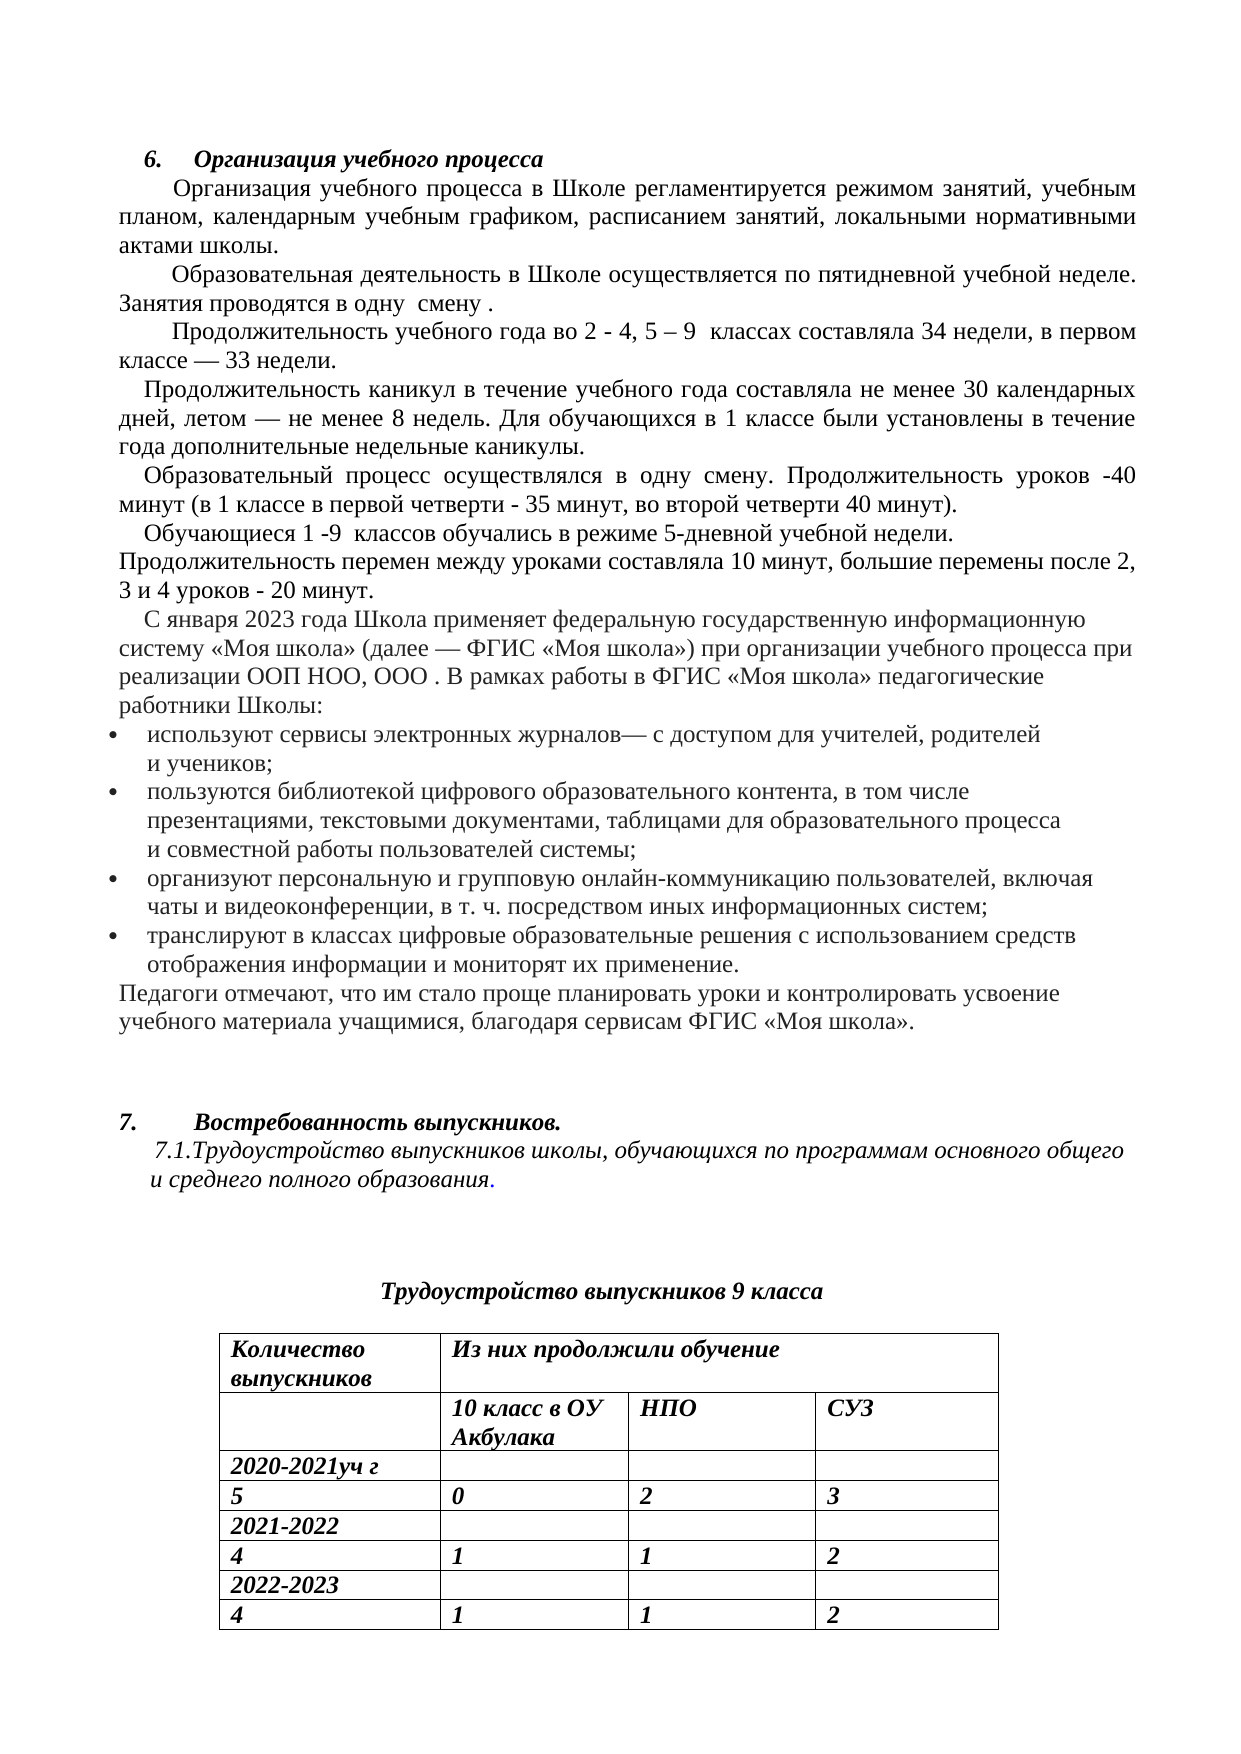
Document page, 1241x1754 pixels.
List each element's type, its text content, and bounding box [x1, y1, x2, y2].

table_cell 5 [220, 1481, 440, 1510]
table_cell 1 [629, 1541, 815, 1569]
table_header Из них продолжили обучение [441, 1334, 998, 1392]
table_cell [441, 1571, 628, 1599]
table_cell 2 [816, 1600, 998, 1629]
table_cell 0 [441, 1481, 628, 1510]
text Трудоустройство выпускников 9 класса [380, 1276, 1137, 1304]
text Образовательная деятельность в Школе осуществляется по пятидневной учебной неделе. Занятия проводятся в одну смену . [119, 259, 1137, 316]
text Обучающиеся 1 -9 классов обучались в режиме 5-дневной учебной недели. [119, 518, 1137, 546]
list транслируют в классах цифровые образовательные решения с использованием средств отображения информации и мониторят их применение. [109, 920, 1137, 978]
table_cell 10 класс в ОУ Акбулака [441, 1393, 628, 1450]
table_cell 1 [441, 1541, 628, 1569]
table_cell 2021-2022 [220, 1511, 440, 1540]
table_cell [629, 1511, 815, 1540]
table_cell [629, 1451, 815, 1480]
table_header Количество выпускников [220, 1334, 440, 1392]
list используют сервисы электронных журналов— с доступом для учителей, родителей и учеников; [109, 719, 1137, 776]
list организуют персональную и групповую онлайн-коммуникацию пользователей, включая чаты и видеоконференции, в т. ч. посредством иных информационных систем; [109, 863, 1137, 920]
table_cell 4 [220, 1600, 440, 1629]
table_cell [816, 1571, 998, 1599]
table_cell 3 [816, 1481, 998, 1510]
table_cell [816, 1451, 998, 1480]
table_cell 2 [629, 1481, 815, 1510]
table_cell [816, 1511, 998, 1540]
table_cell 2 [816, 1541, 998, 1569]
table_cell 1 [441, 1600, 628, 1629]
text Педагоги отмечают, что им стало проще планировать уроки и контролировать усвоение учебного материала учащимися, благодаря сервисам ФГИС «Моя школа». [119, 978, 1137, 1035]
list пользуются библиотекой цифрового образовательного контента, в том числе презентациями, текстовыми документами, таблицами для образовательного процесса и совместной работы пользователей системы; [109, 776, 1137, 863]
table_cell 2020-2021уч г [220, 1451, 440, 1480]
text 7.1.Трудоустройство выпускников школы, обучающихся по программам основного общего и среднего полного образования. [150, 1135, 1137, 1193]
table_cell [220, 1393, 440, 1450]
table_cell НПО [629, 1393, 815, 1450]
text Организация учебного процесса в Школе регламентируется режимом занятий, учебным планом, календарным учебным графиком, расписанием занятий, локальными нормативными актами школы. [119, 173, 1137, 259]
text Образовательный процесс осуществлялся в одну смену. Продолжительность уроков -40 минут (в 1 классе в первой четверти - 35 минут, во второй четверти 40 минут). [119, 460, 1137, 518]
text С января 2023 года Школа применяет федеральную государственную информационную систему «Моя школа» (далее — ФГИС «Моя школа») при организации учебного процесса при реализации ООП НОО, ООО . В рамках работы в ФГИС «Моя школа» педагогические работники Школы: [119, 604, 1137, 719]
text Продолжительность учебного года во 2 - 4, 5 – 9 классах составляла 34 недели, в первом классе — 33 недели. [119, 316, 1137, 374]
table_cell 2022-2023 [220, 1571, 440, 1599]
table_cell [441, 1511, 628, 1540]
table_cell [629, 1571, 815, 1599]
text Продолжительность перемен между уроками составляла 10 минут, большие перемены после 2, 3 и 4 уроков - 20 минут. [119, 546, 1137, 604]
table_cell СУЗ [816, 1393, 998, 1450]
table_cell 4 [220, 1541, 440, 1569]
list Востребованность выпускников. [119, 1107, 1137, 1135]
list Организация учебного процесса [119, 144, 1137, 173]
text Продолжительность каникул в течение учебного года составляла не менее 30 календарных дней, летом — не менее 8 недель. Для обучающихся в 1 классе были установлены в течение года дополнительные недельные каникулы. [119, 374, 1137, 460]
table_cell [441, 1451, 628, 1480]
table_cell 1 [629, 1600, 815, 1629]
